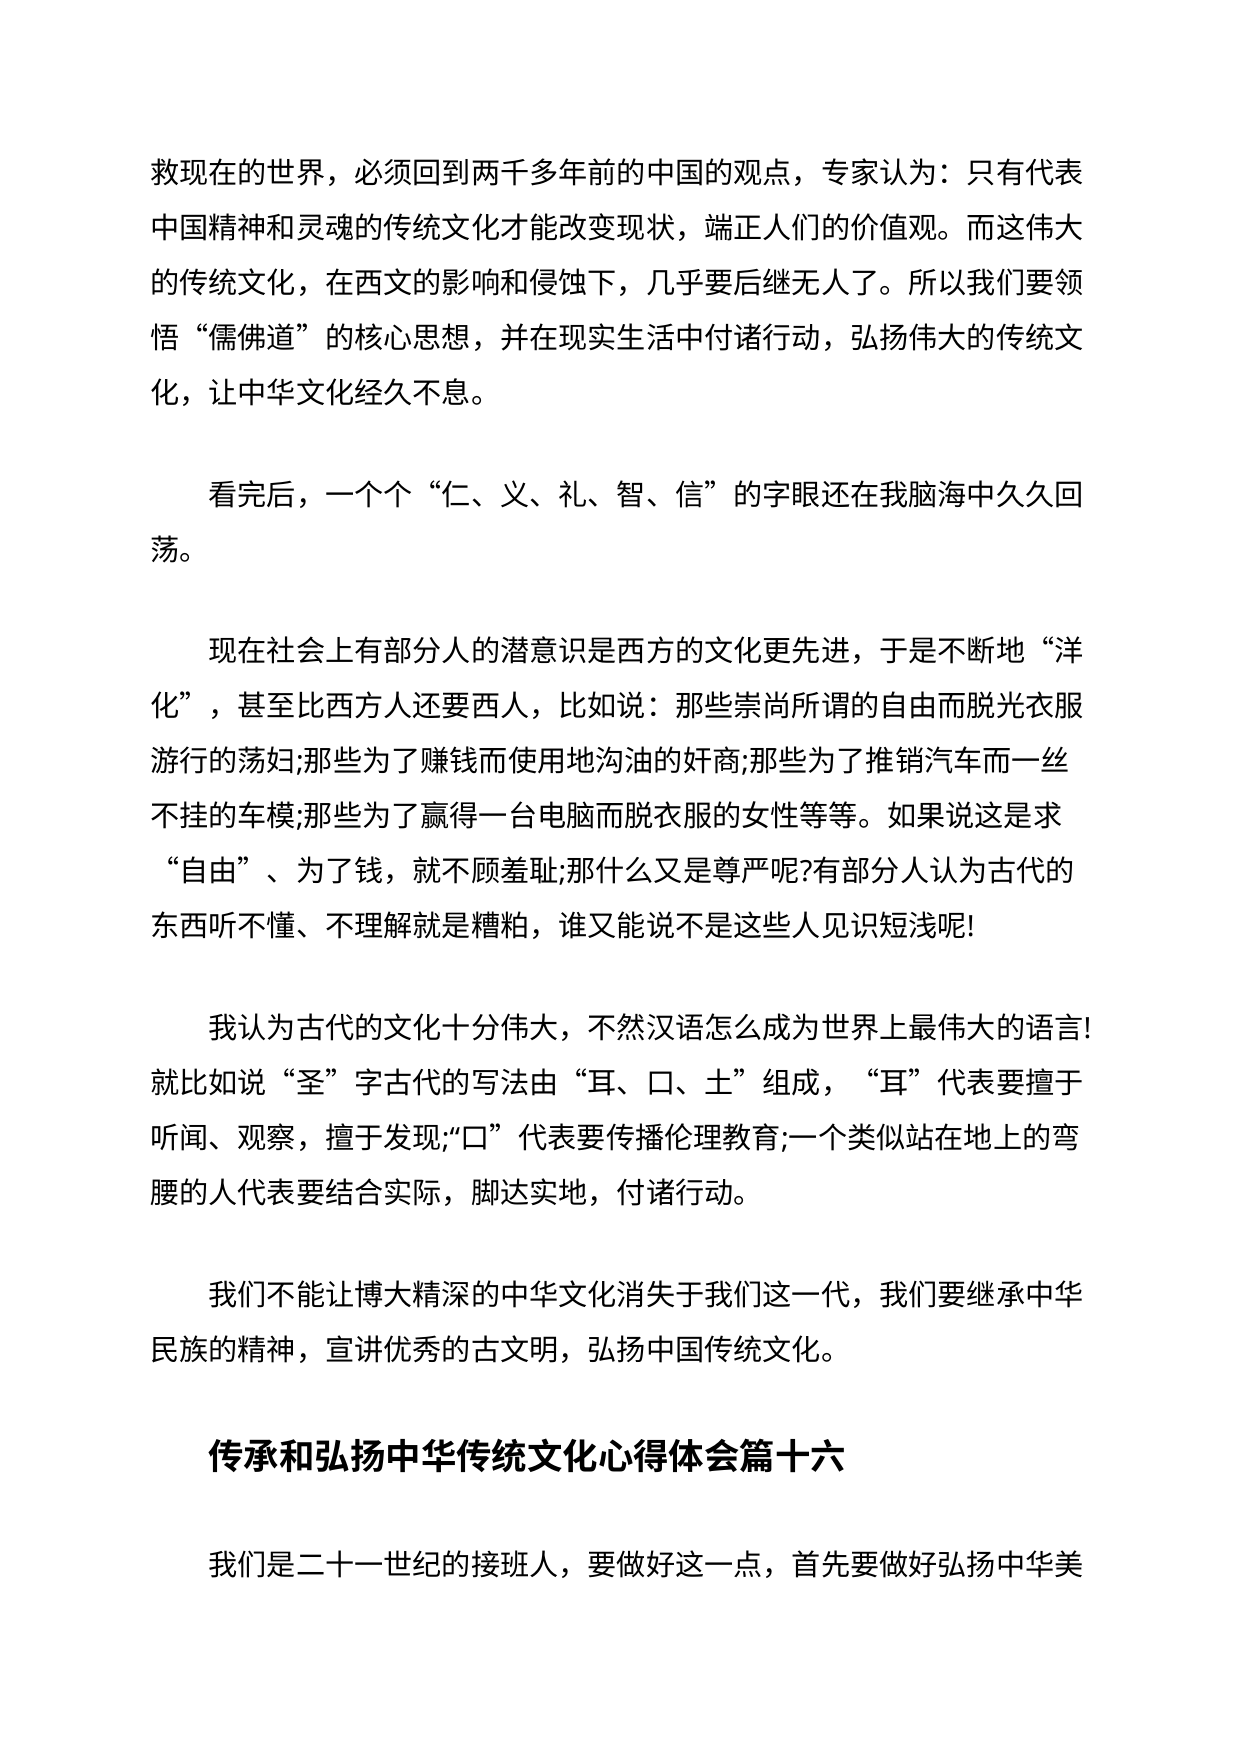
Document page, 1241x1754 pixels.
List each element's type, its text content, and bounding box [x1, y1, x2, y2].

text 现在社会上有部分人的潜意识是西方的文化更先进，于是不断地“洋化”，甚至比西方人还要西人，比如说：那些崇尚所谓的自由而脱光衣服游行的荡妇;那些为了赚钱而使用地沟油的奸商;那些为了推销汽车而一丝不挂的车模;那些为了赢得一台电脑而脱衣服的女性等等。如果说这是求“自由”、为了钱，就不顾羞耻;那什么又是尊严呢?有部分人认为古代的东西听不懂、不理解就是糟粕，谁又能说不是这些人见识短浅呢! [150, 628, 1090, 945]
text 我们不能让博大精深的中华文化消失于我们这一代，我们要继承中华民族的精神，宣讲优秀的古文明，弘扬中国传统文化。 [150, 1271, 1090, 1369]
text 看完后，一个个“仁、义、礼、智、信”的字眼还在我脑海中久久回荡。 [150, 471, 1090, 568]
text 传承和弘扬中华传统文化心得体会篇十六 [150, 1428, 1090, 1479]
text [150, 1542, 1090, 1584]
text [150, 150, 1090, 412]
text 我认为古代的文化十分伟大，不然汉语怎么成为世界上最伟大的语言!就比如说“圣”字古代的写法由“耳、口、土”组成，“耳”代表要擅于听闻、观察，擅于发现;“口”代表要传播伦理教育;一个类似站在地上的弯腰的人代表要结合实际，脚达实地，付诸行动。 [150, 1005, 1090, 1212]
